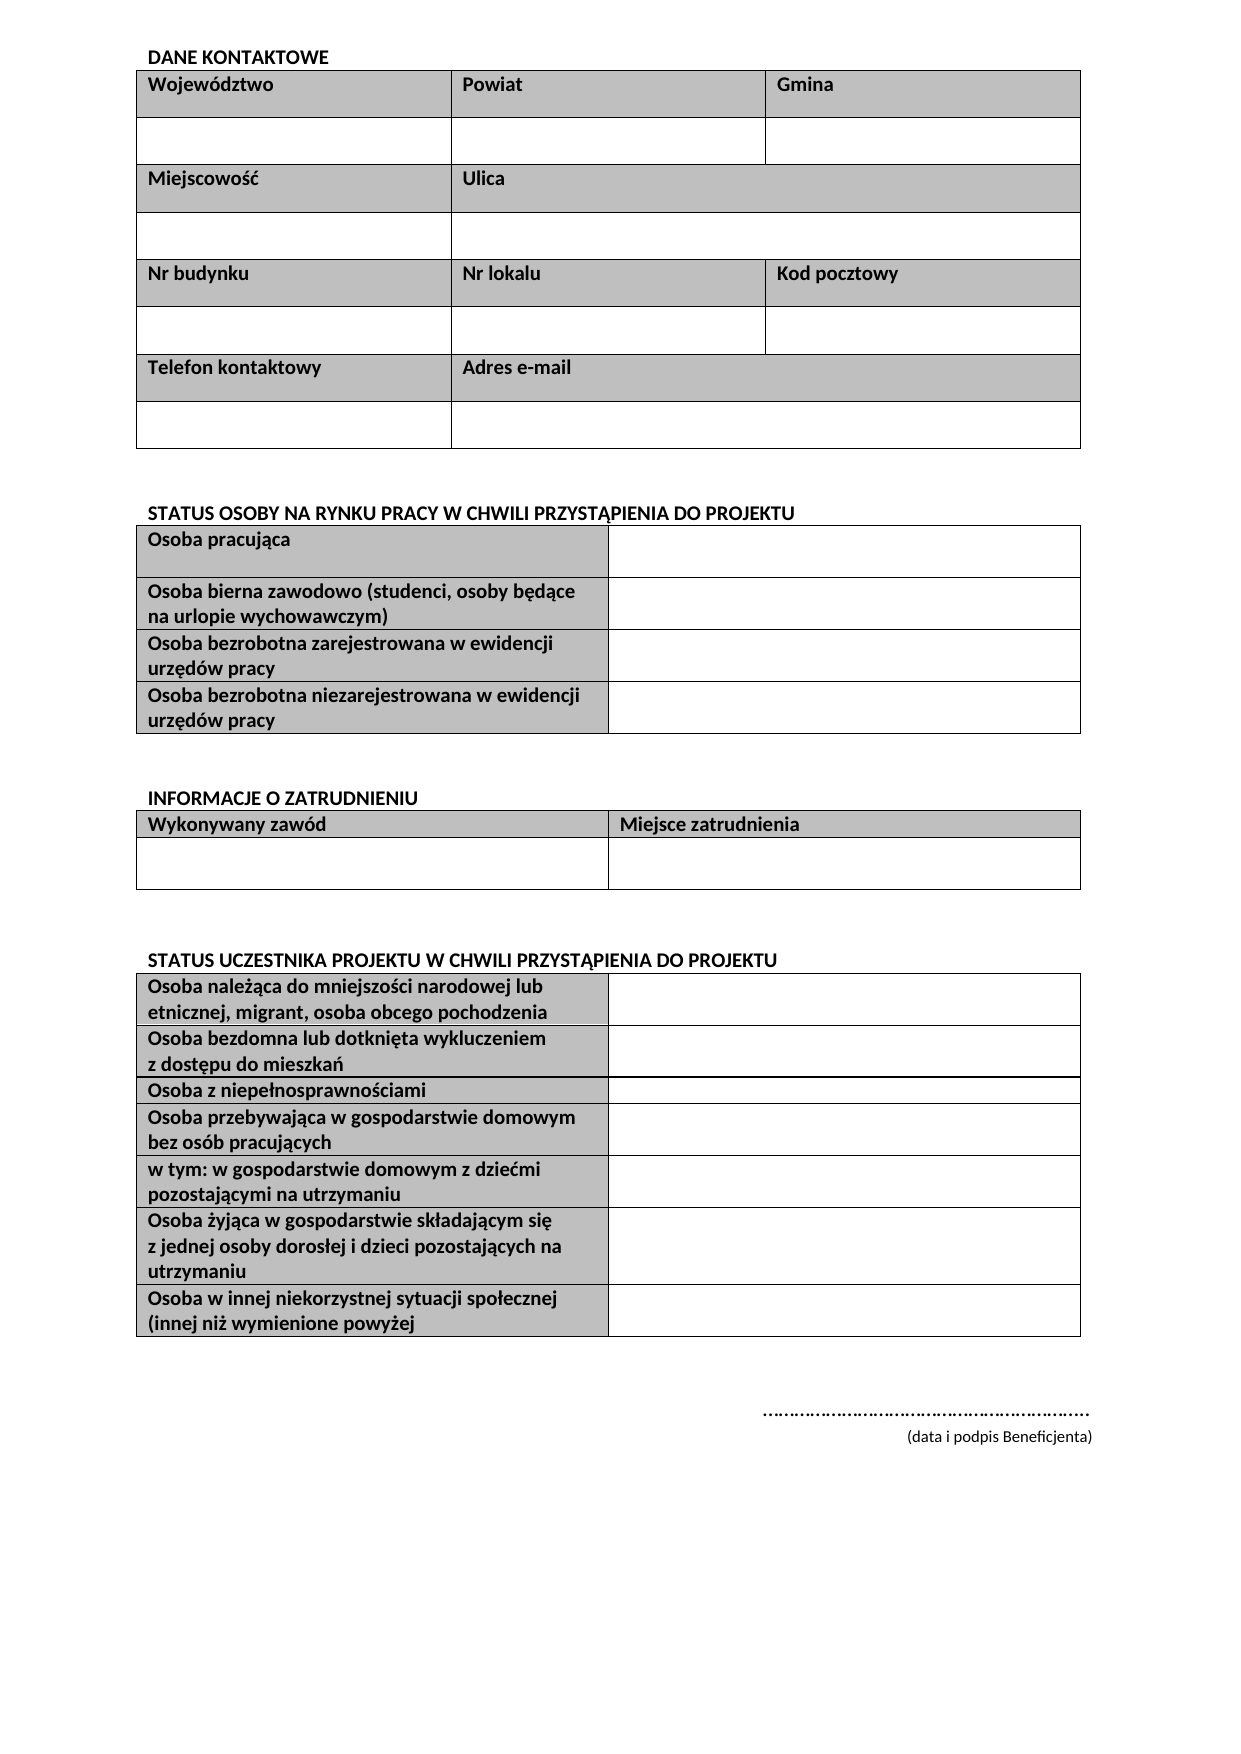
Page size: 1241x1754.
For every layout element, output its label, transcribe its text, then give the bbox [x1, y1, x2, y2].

table_cell Osoba bezrobotna zarejestrowana w ewidencji urzędów pracy [137, 630, 608, 681]
table_header [609, 974, 1080, 1024]
table_cell [609, 630, 1080, 681]
table_cell Nr budynku [137, 260, 451, 306]
table_cell [609, 1026, 1080, 1076]
table_cell [452, 213, 1080, 259]
table_header Miejsce zatrudnienia [609, 811, 1080, 837]
table_cell Osoba bezrobotna niezarejestrowana w ewidencji urzędów pracy [137, 682, 608, 733]
table_cell w tym: w gospodarstwie domowym z dziećmi pozostającymi na utrzymaniu [137, 1156, 608, 1207]
table_header [609, 526, 1080, 577]
table_cell Osoba żyjąca w gospodarstwie składającym się z jednej osoby dorosłej i dzieci pozostających na utrzymaniu [137, 1208, 608, 1284]
table_cell Ulica [452, 165, 1080, 212]
table_header Osoba należąca do mniejszości narodowej lub etnicznej, migrant, osoba obcego pochodzenia [137, 974, 608, 1024]
table_header Województwo [137, 71, 451, 117]
table_cell Osoba z niepełnosprawnościami [137, 1078, 608, 1103]
table_cell Telefon kontaktowy [137, 355, 451, 401]
table_cell Kod pocztowy [766, 260, 1080, 306]
table_cell [609, 1078, 1080, 1103]
text INFORMACJE O ZATRUDNIENIU [148, 785, 1093, 810]
table_cell [609, 1156, 1080, 1207]
table_header Wykonywany zawód [137, 811, 608, 837]
table_cell [609, 838, 1080, 888]
table_header Osoba pracująca [137, 526, 608, 577]
text STATUS UCZESTNIKA PROJEKTU W CHWILI PRZYSTĄPIENIA DO PROJEKTU [148, 947, 1093, 973]
table_cell Osoba w innej niekorzystnej sytuacji społecznej (innej niż wymienione powyżej [137, 1285, 608, 1336]
table_cell [137, 213, 451, 259]
table_cell [137, 118, 451, 164]
table_cell [609, 1104, 1080, 1155]
table_cell Nr lokalu [452, 260, 765, 306]
table_header Powiat [452, 71, 765, 117]
table_cell [452, 307, 765, 353]
text DANE KONTAKTOWE [148, 44, 1093, 70]
table_cell [609, 682, 1080, 733]
text …………………………………………………….. [148, 1394, 1093, 1422]
table_cell [766, 307, 1080, 353]
table_cell [766, 118, 1080, 164]
table_cell [609, 1285, 1080, 1336]
table_cell Adres e-mail [452, 355, 1080, 401]
table_cell [609, 578, 1080, 629]
table_cell [137, 402, 451, 448]
table_cell Osoba bierna zawodowo (studenci, osoby będące na urlopie wychowawczym) [137, 578, 608, 629]
table_header Gmina [766, 71, 1080, 117]
table_cell [609, 1208, 1080, 1284]
table_cell Osoba przebywająca w gospodarstwie domowym bez osób pracujących [137, 1104, 608, 1155]
table_cell [452, 402, 1080, 448]
table_cell [137, 838, 608, 888]
text STATUS OSOBY NA RYNKU PRACY W CHWILI PRZYSTĄPIENIA DO PROJEKTU [148, 500, 1093, 525]
table_cell Miejscowość [137, 165, 451, 212]
table_cell [137, 307, 451, 353]
table_cell [452, 118, 765, 164]
table_cell Osoba bezdomna lub dotknięta wykluczeniem z dostępu do mieszkań [137, 1026, 608, 1076]
text (data i podpis Beneficjenta) [148, 1427, 1093, 1447]
